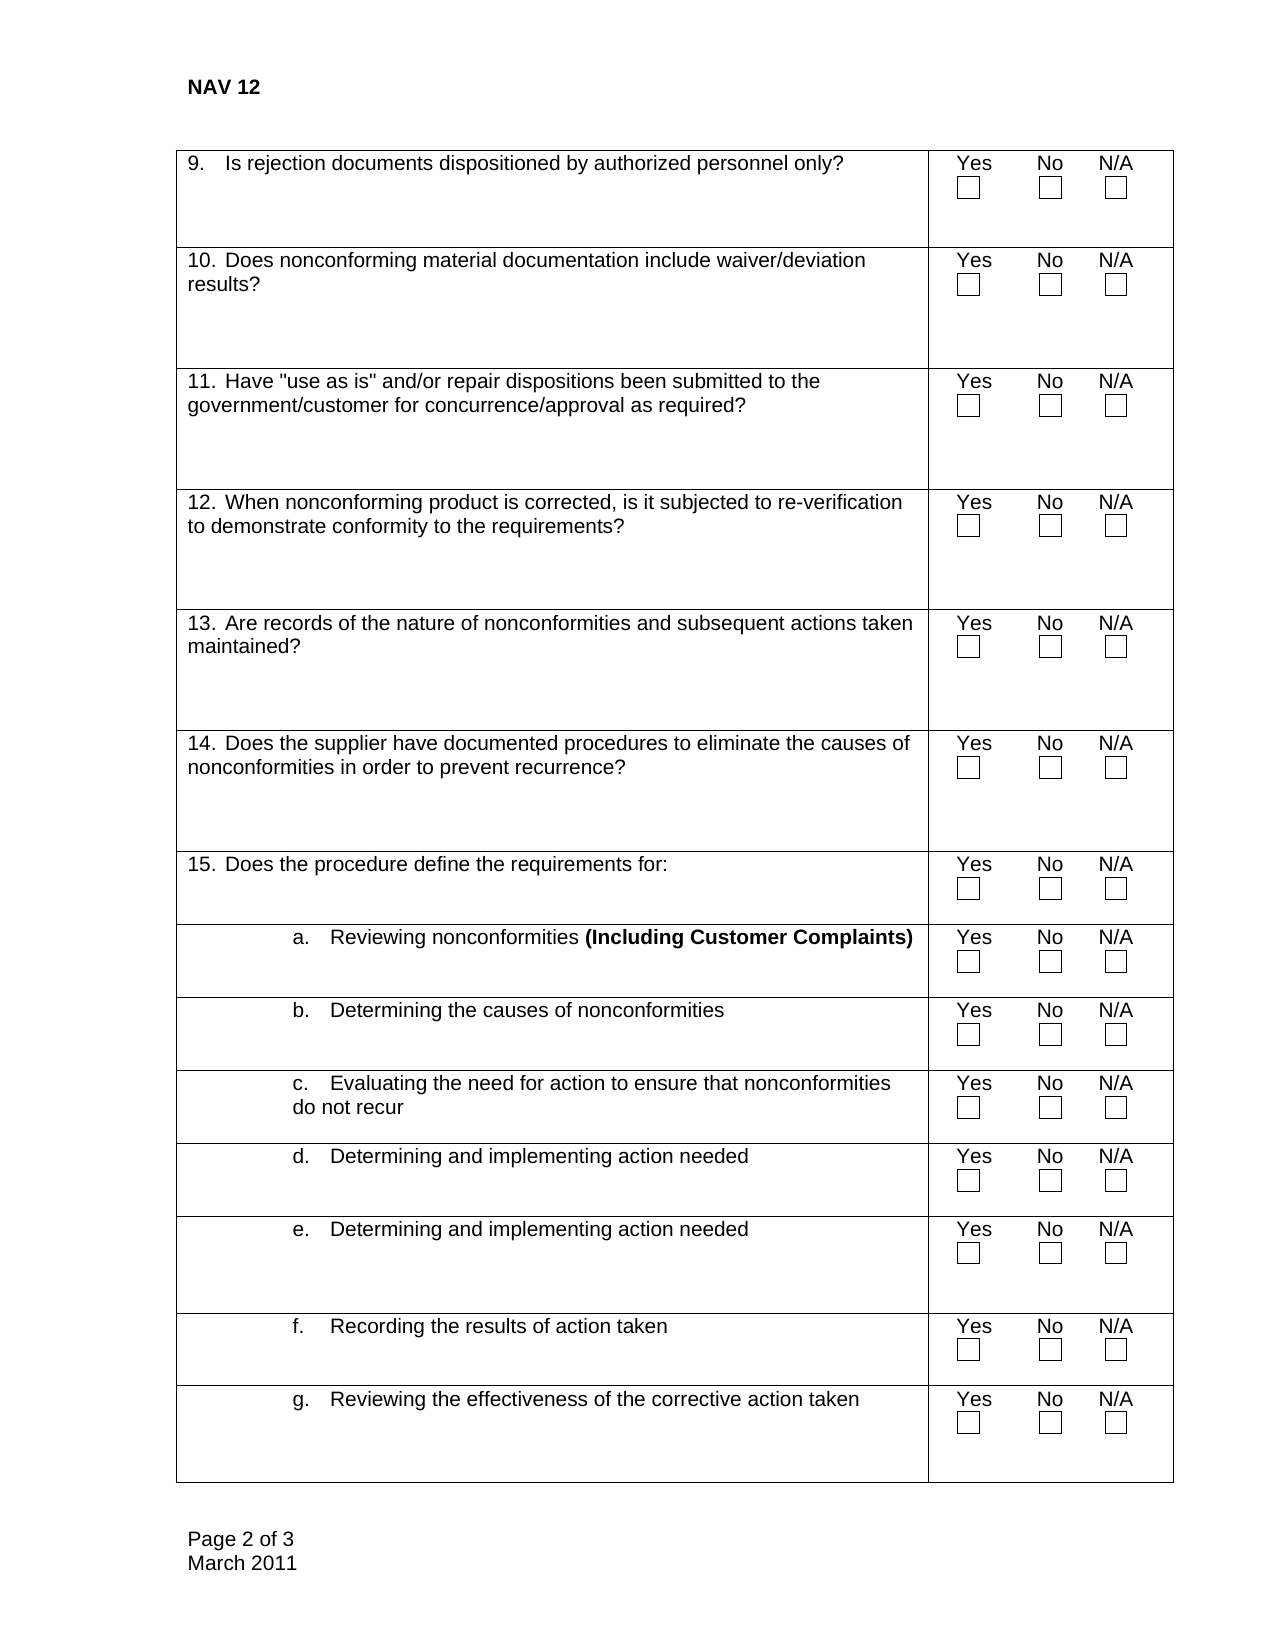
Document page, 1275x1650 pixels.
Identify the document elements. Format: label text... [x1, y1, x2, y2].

table_cell Evaluating the need for action to ensure that nonconformities do not recur [177, 1071, 928, 1143]
table_cell Yes No N/A [929, 925, 1173, 997]
table_cell Yes No N/A [929, 490, 1173, 609]
table_cell Yes No N/A [929, 1071, 1173, 1143]
table_cell Have "use as is" and/or repair dispositions been submitted to the government/customer for concurrence/approval as required? [177, 369, 928, 488]
table_cell Yes No N/A [929, 1217, 1173, 1312]
table_cell Yes No N/A [929, 998, 1173, 1070]
table_cell Yes No N/A [929, 852, 1173, 924]
table_cell Yes No N/A [929, 369, 1173, 488]
table_cell Yes No N/A [929, 610, 1173, 730]
table_cell Determining and implementing action needed [177, 1144, 928, 1216]
table_cell Does nonconforming material documentation include waiver/deviation results? [177, 248, 928, 368]
table_cell Yes No N/A [929, 731, 1173, 851]
table_cell Yes No N/A [929, 1144, 1173, 1216]
table_cell Reviewing the effectiveness of the corrective action taken [177, 1386, 928, 1482]
table_cell Is rejection documents dispositioned by authorized personnel only? [177, 151, 928, 247]
table_cell Determining and implementing action needed [177, 1217, 928, 1312]
table_cell Does the procedure define the requirements for: [177, 852, 928, 924]
table_cell Determining the causes of nonconformities [177, 998, 928, 1070]
table_cell Are records of the nature of nonconformities and subsequent actions taken maintained? [177, 610, 928, 730]
table_cell Yes No N/A [929, 151, 1173, 247]
table_cell Recording the results of action taken [177, 1314, 928, 1385]
table_cell Yes No N/A [929, 248, 1173, 368]
table_cell Yes No N/A [929, 1386, 1173, 1482]
table_cell Yes No N/A [929, 1314, 1173, 1385]
table_cell Reviewing nonconformities (Including Customer Complaints) [177, 925, 928, 997]
table_cell When nonconforming product is corrected, is it subjected to re-verification to demonstrate conformity to the requirements? [177, 490, 928, 609]
table_cell Does the supplier have documented procedures to eliminate the causes of nonconformities in order to prevent recurrence? [177, 731, 928, 851]
